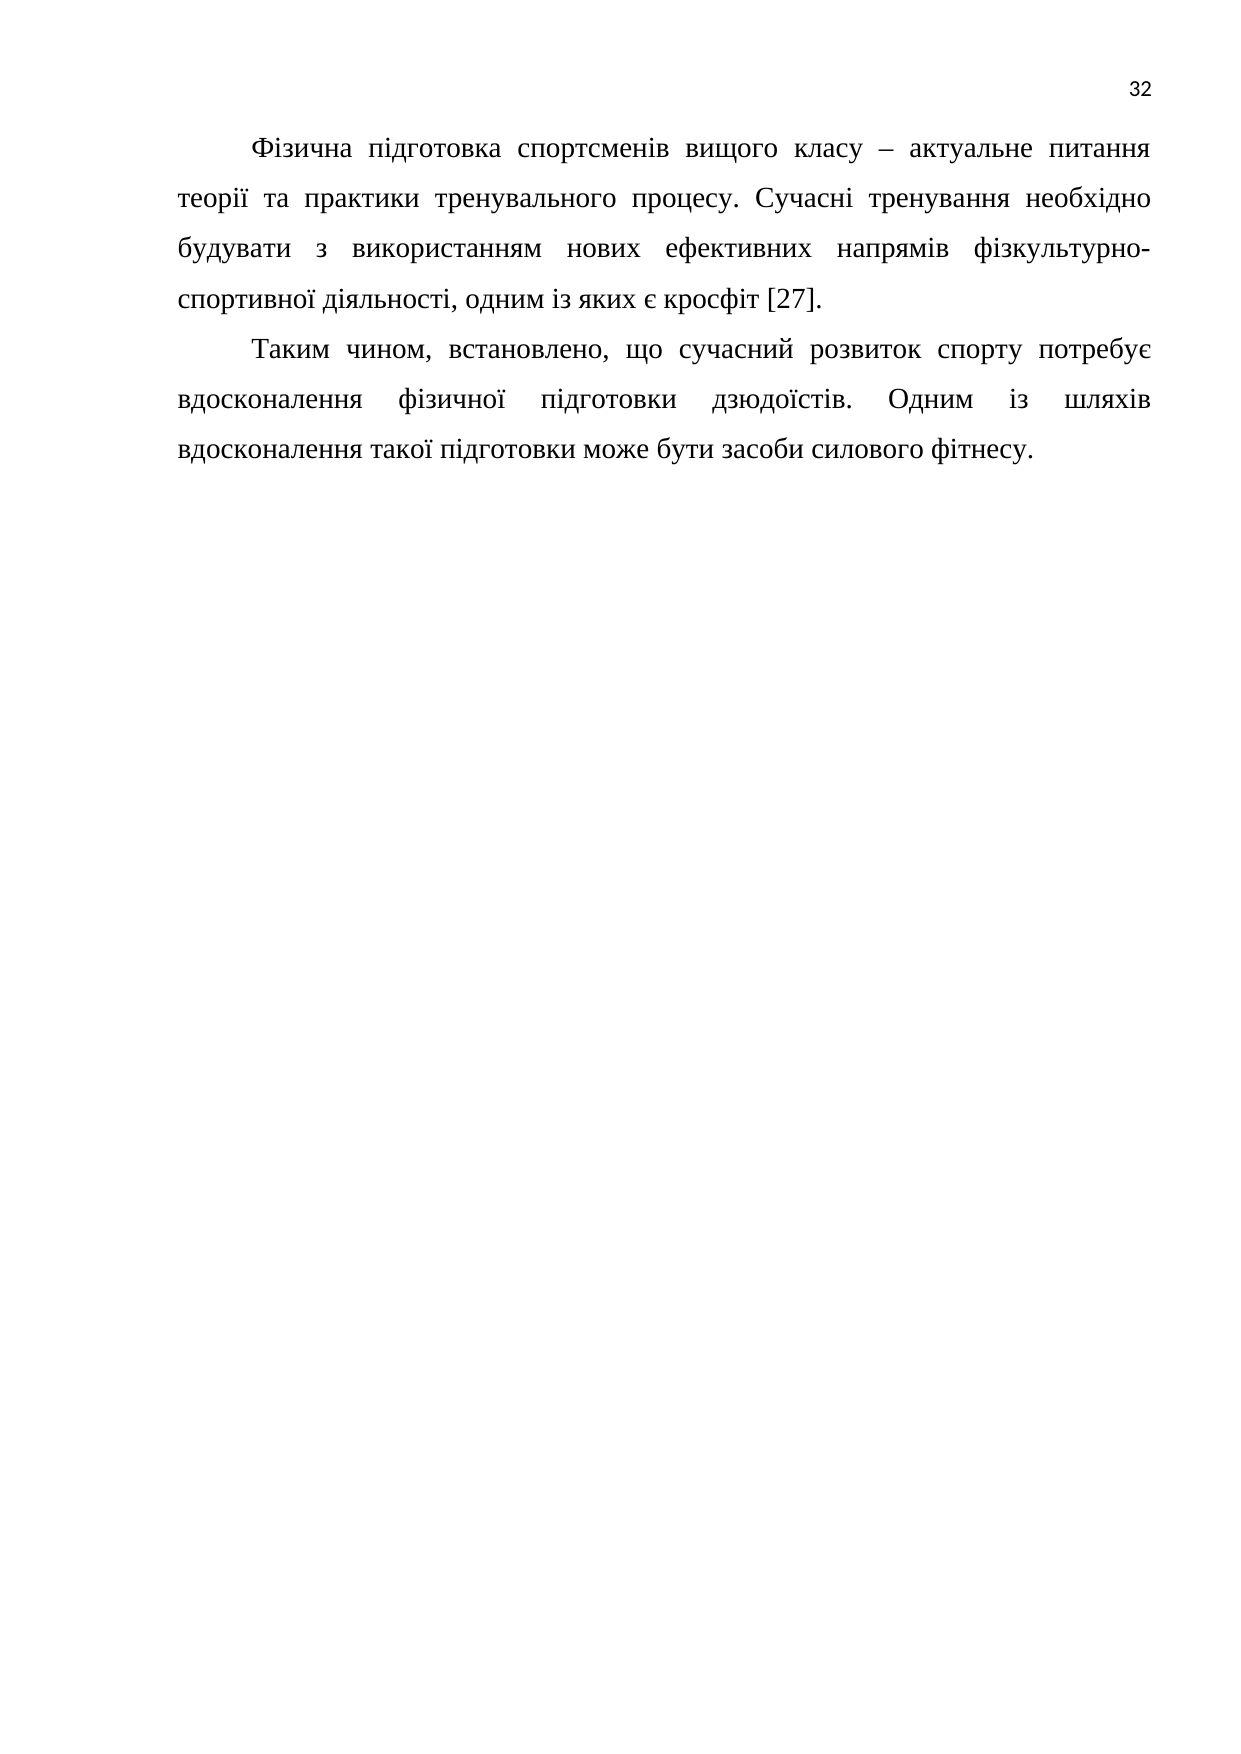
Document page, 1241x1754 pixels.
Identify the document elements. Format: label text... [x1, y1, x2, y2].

text Фізична підготовка спортсменів вищого класу – актуальне питання теорії та практики тренувального процесу. Сучасні тренування необхідно будувати з використанням нових ефективних напрямів фізкультурно-спортивної діяльності, одним із яких є кросфіт [27]. [177, 130, 1152, 314]
text Таким чином, встановлено, що сучасний розвиток спорту потребує вдосконалення фізичної підготовки дзюдоїстів. Одним із шляхів вдосконалення такої підготовки може бути засоби силового фітнесу. [177, 331, 1152, 465]
